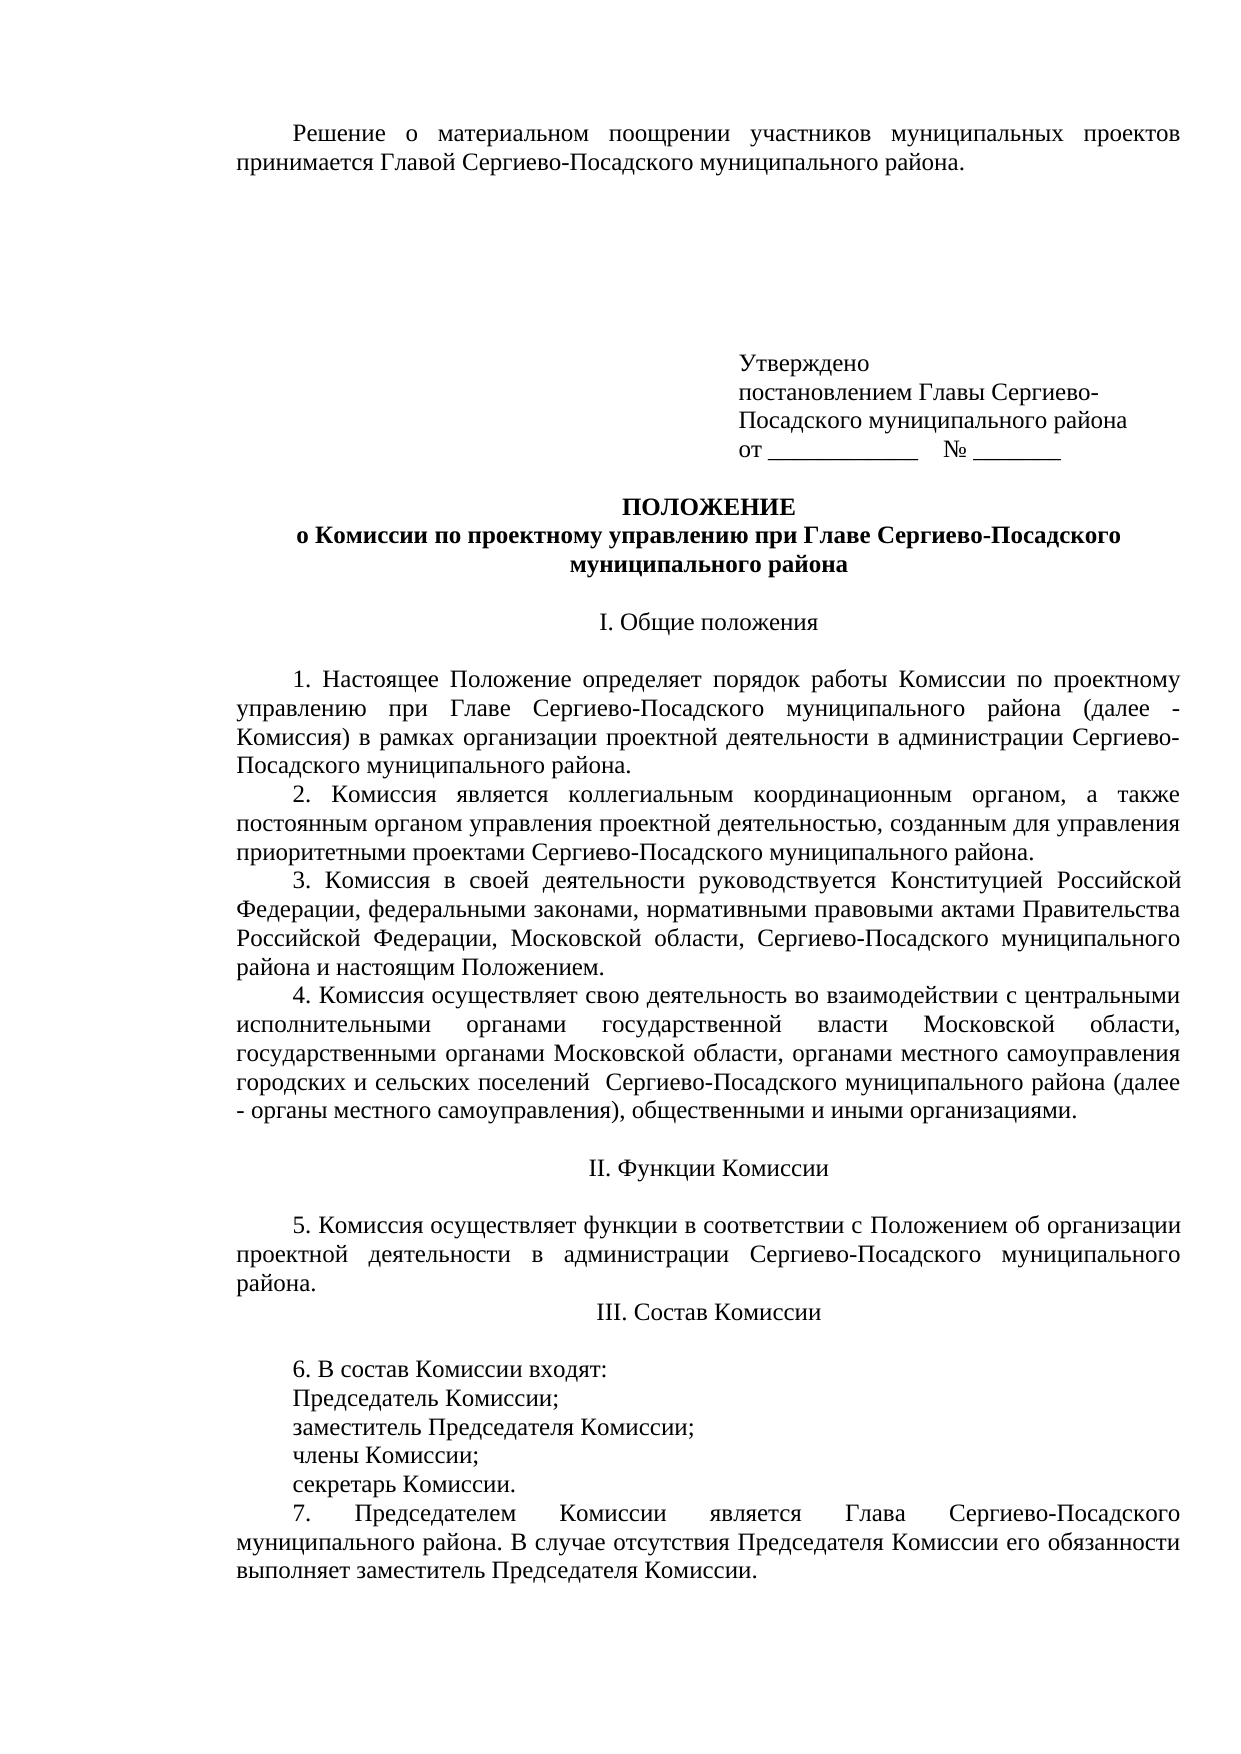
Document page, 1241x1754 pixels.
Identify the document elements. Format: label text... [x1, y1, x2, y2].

text 6. В состав Комиссии входят: [236, 1354, 1181, 1383]
text члены Комиссии; [236, 1441, 1181, 1469]
text II. Функции Комиссии [236, 1153, 1181, 1182]
text 7. Председателем Комиссии является Глава Сергиево-Посадского муниципального района. В случае отсутствия Председателя Комиссии его обязанности выполняет заместитель Председателя Комиссии. [236, 1498, 1181, 1584]
text постановлением Главы Сергиево- [738, 377, 1181, 406]
text заместитель Председателя Комиссии; [236, 1412, 1181, 1441]
text III. Состав Комиссии [236, 1297, 1181, 1326]
text 1. Настоящее Положение определяет порядок работы Комиссии по проектному управлению при Главе Сергиево-Посадского муниципального района (далее - Комиссия) в рамках организации проектной деятельности в администрации Сергиево-Посадского муниципального района. [236, 664, 1181, 779]
text 5. Комиссия осуществляет функции в соответствии с Положением об организации проектной деятельности в администрации Сергиево-Посадского муниципального района. [236, 1211, 1181, 1297]
text I. Общие положения [236, 607, 1181, 636]
text секретарь Комиссии. [236, 1469, 1181, 1498]
text Решение о материальном поощрении участников муниципальных проектов принимается Главой Сергиево-Посадского муниципального района. [236, 118, 1181, 176]
text ПОЛОЖЕНИЕ [236, 492, 1181, 521]
text Председатель Комиссии; [236, 1383, 1181, 1412]
text 4. Комиссия осуществляет свою деятельность во взаимодействии с центральными исполнительными органами государственной власти Московской области, государственными органами Московской области, органами местного самоуправления городских и сельских поселений Сергиево-Посадского муниципального района (далее - органы местного самоуправления), общественными и иными организациями. [236, 981, 1181, 1124]
text Утверждено [738, 348, 1181, 377]
text 2. Комиссия является коллегиальным координационным органом, а также постоянным органом управления проектной деятельностью, созданным для управления приоритетными проектами Сергиево-Посадского муниципального района. [236, 779, 1181, 866]
text Посадского муниципального района [738, 406, 1181, 434]
text о Комиссии по проектному управлению при Главе Сергиево-Посадского муниципального района [236, 521, 1181, 578]
text от ____________ № _______ [738, 434, 1181, 463]
text 3. Комиссия в своей деятельности руководствуется Конституцией Российской Федерации, федеральными законами, нормативными правовыми актами Правительства Российской Федерации, Московской области, Сергиево-Посадского муниципального района и настоящим Положением. [236, 866, 1181, 981]
